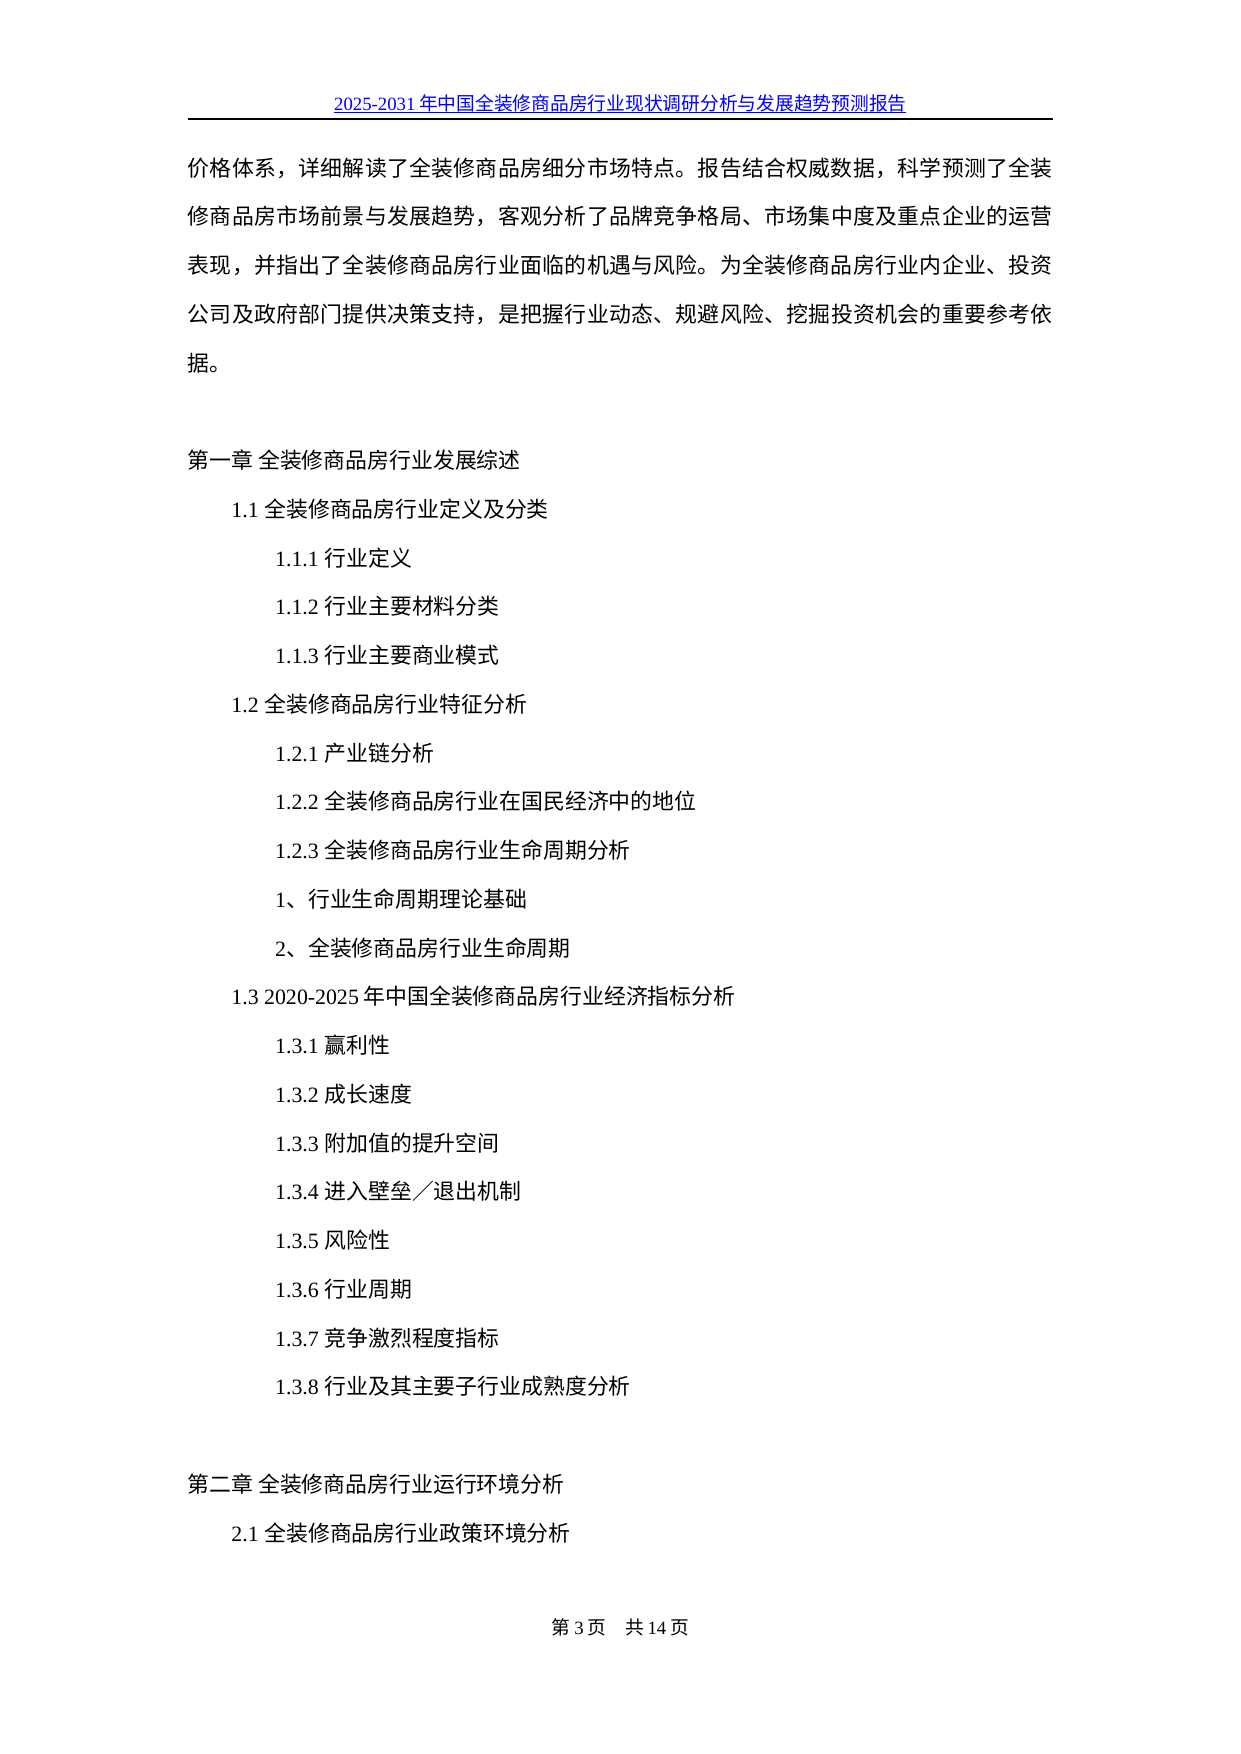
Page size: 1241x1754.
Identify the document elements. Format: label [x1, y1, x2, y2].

text [187, 150, 1053, 1548]
